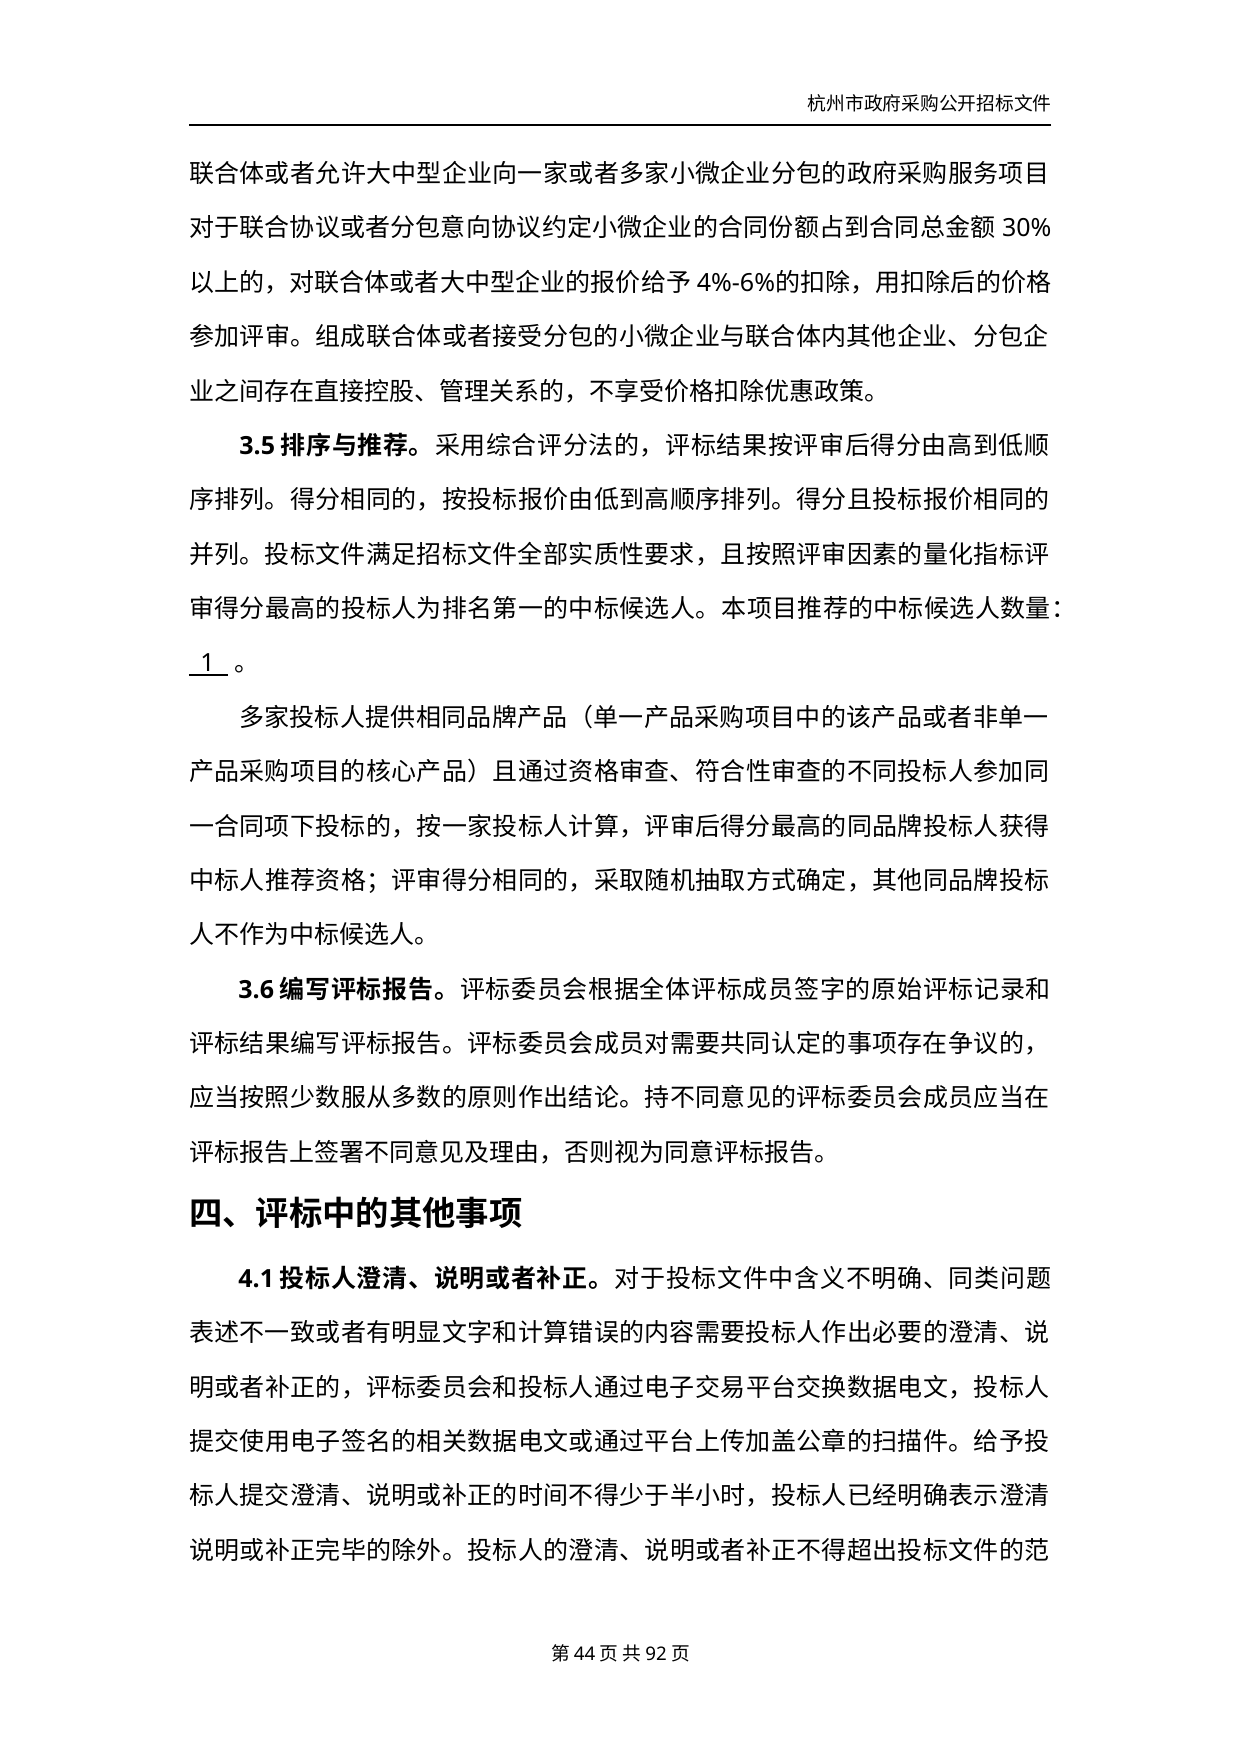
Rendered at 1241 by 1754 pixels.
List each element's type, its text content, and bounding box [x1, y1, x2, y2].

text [189, 153, 1051, 407]
text 3.6编写评标报告。评标委员会根据全体评标成员签字的原始评标记录和评标结果编写评标报告。评标委员会成员对需要共同认定的事项存在争议的，应当按照少数服从多数的原则作出结论。持不同意见的评标委员会成员应当在评标报告上签署不同意见及理由，否则视为同意评标报告。 [189, 969, 1051, 1168]
text 3.5排序与推荐。采用综合评分法的，评标结果按评审后得分由高到低顺序排列。得分相同的，按投标报价由低到高顺序排列。得分且投标报价相同的并列。投标文件满足招标文件全部实质性要求，且按照评审因素的量化指标评审得分最高的投标人为排名第一的中标候选人。本项目推荐的中标候选人数量： 1 。 [189, 425, 1051, 679]
text 多家投标人提供相同品牌产品（单一产品采购项目中的该产品或者非单一产品采购项目的核心产品）且通过资格审查、符合性审查的不同投标人参加同一合同项下投标的，按一家投标人计算，评审后得分最高的同品牌投标人获得中标人推荐资格；评审得分相同的，采取随机抽取方式确定，其他同品牌投标人不作为中标候选人。 [189, 697, 1051, 951]
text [189, 1258, 1051, 1566]
text 四、评标中的其他事项 [189, 1187, 1051, 1235]
